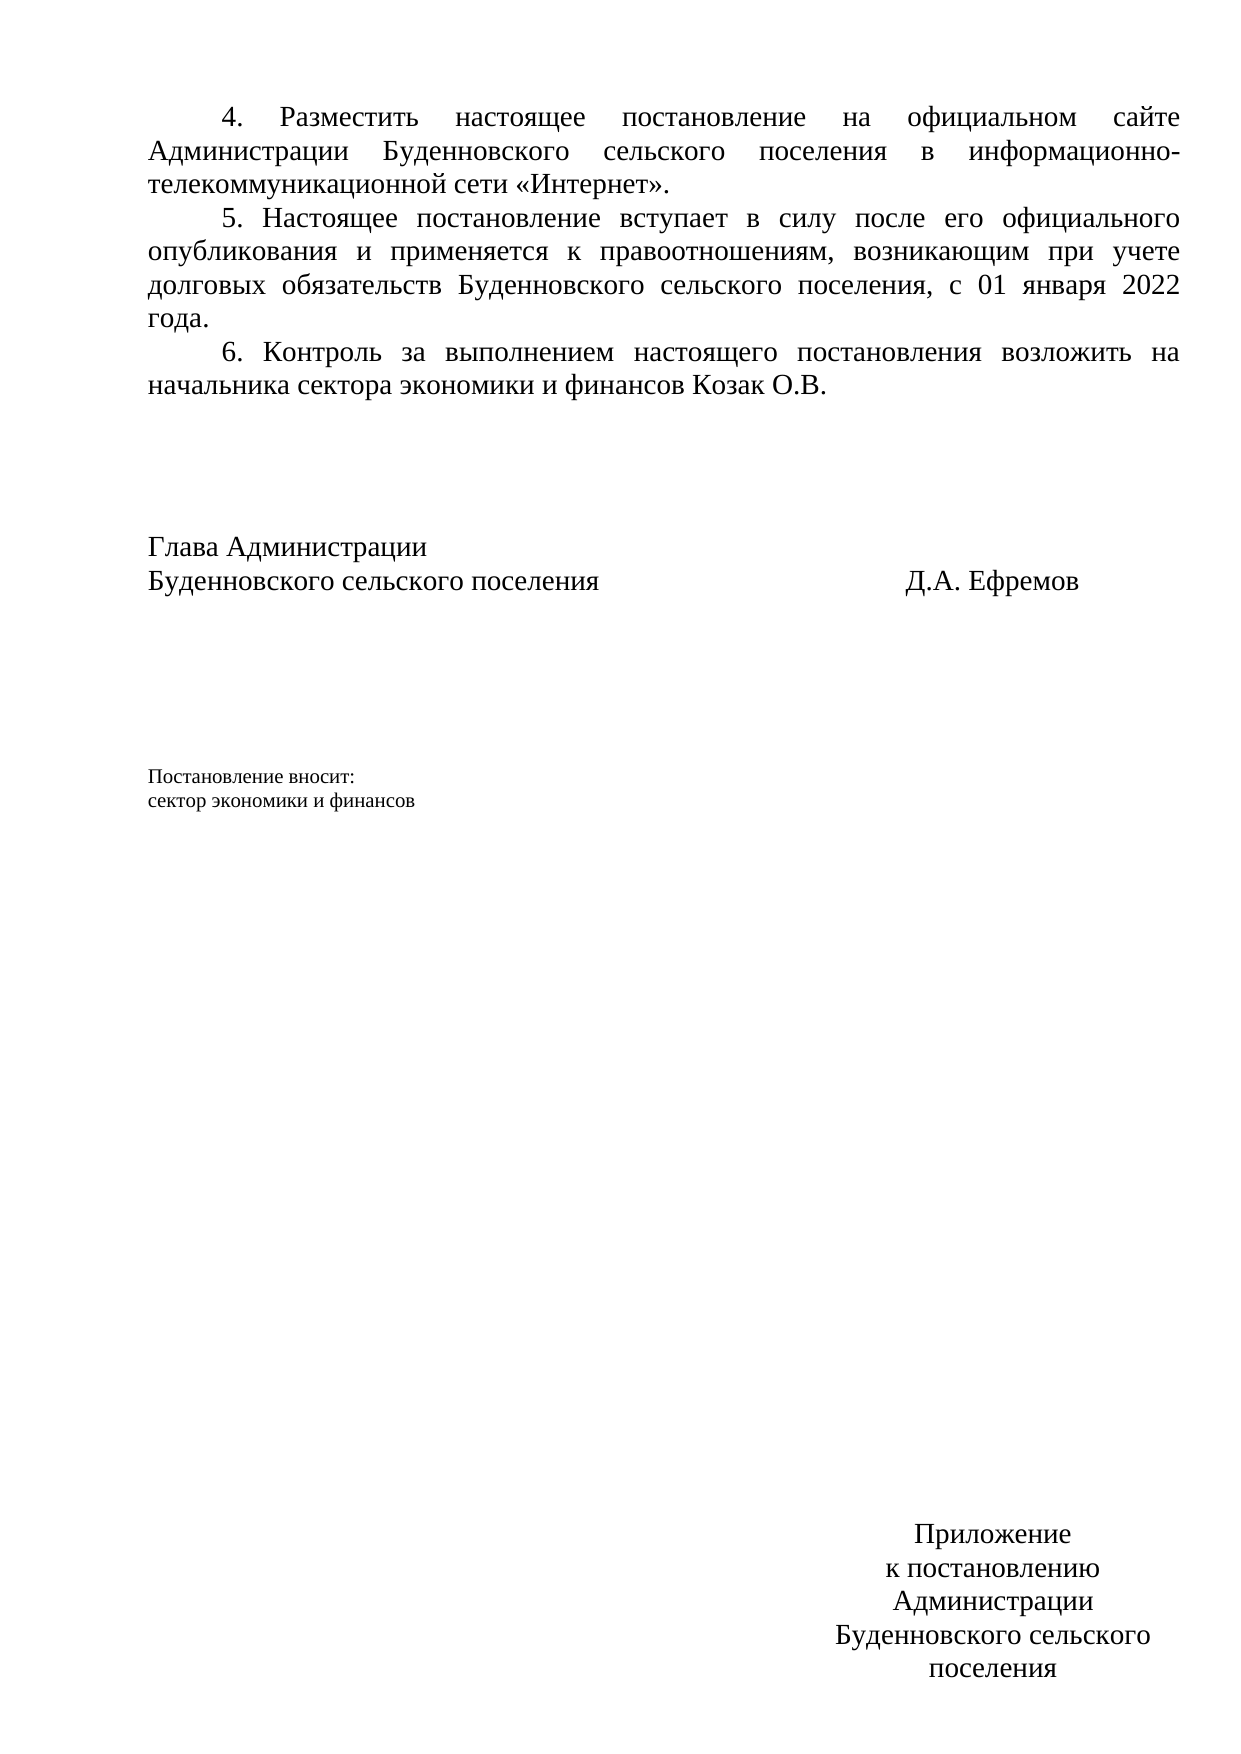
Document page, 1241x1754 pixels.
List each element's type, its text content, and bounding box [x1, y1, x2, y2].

text сектор экономики и финансов [148, 788, 1181, 812]
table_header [136, 1516, 1170, 1695]
text 4. Разместить настоящее постановление на официальном сайте Администрации Буденновского сельского поселения в информационно-телекоммуникационной сети «Интернет». [148, 99, 1181, 200]
text 5. Настоящее постановление вступает в силу после его официального опубликования и применяется к правоотношениям, возникающим при учете долговых обязательств Буденновского сельского поселения, с 01 января 2022 года. [148, 200, 1181, 334]
text Постановление вносит: [148, 764, 1181, 788]
text Глава Администрации [148, 529, 1181, 563]
text 6. Контроль за выполнением настоящего постановления возложить на начальника сектора экономики и финансов Козак О.В. [148, 334, 1181, 401]
text Буденновского сельского поселения Д.А. Ефремов [148, 563, 1181, 596]
